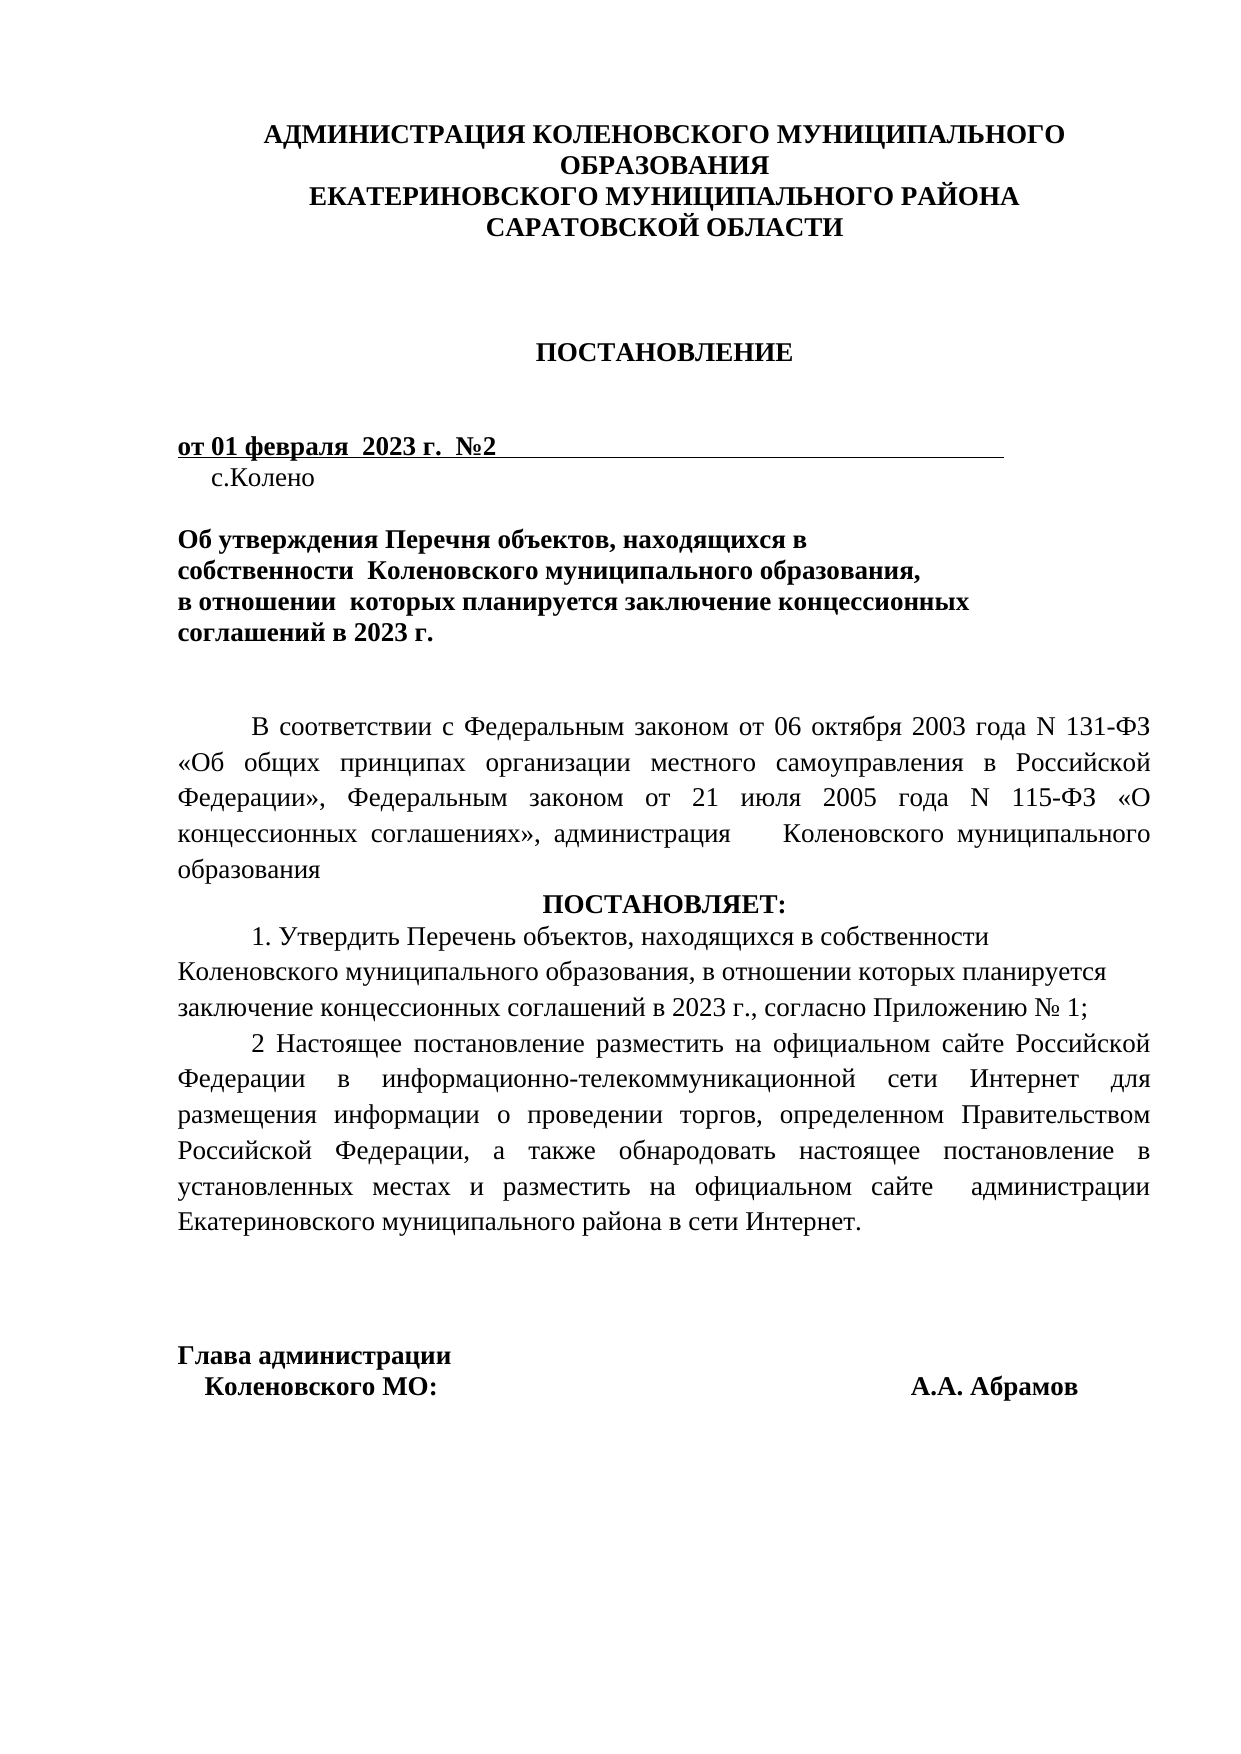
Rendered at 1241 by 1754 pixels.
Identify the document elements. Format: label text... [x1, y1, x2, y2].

text с.Колено [177, 461, 1152, 492]
text Коленовского МО: А.А. Абрамов [177, 1370, 1152, 1402]
text ПОСТАНОВЛЯЕТ: [177, 888, 1152, 920]
text 2 Настоящее постановление разместить на официальном сайте Российской Федерации в информационно-телекоммуникационной сети Интернет для размещения информации о проведении торгов, определенном Правительством Российской Федерации, а также обнародовать настоящее постановление в установленных местах и разместить на официальном сайте администрации Екатериновского муниципального района в сети Интернет. [177, 1027, 1152, 1237]
text ЕКАТЕРИНОВСКОГО МУНИЦИПАЛЬНОГО РАЙОНА [177, 180, 1152, 212]
text собственности Коленовского муниципального образования, [177, 554, 1152, 585]
text Об утверждения Перечня объектов, находящихся в [177, 523, 1152, 554]
text ПОСТАНОВЛЕНИЕ [177, 336, 1152, 367]
text САРАТОВСКОЙ ОБЛАСТИ [177, 212, 1152, 243]
text 1. Утвердить Перечень объектов, находящихся в собственности Коленовского муниципального образования, в отношении которых планируется заключение концессионных соглашений в 2023 г., согласно Приложению № 1; [177, 920, 1152, 1022]
text в отношении которых планируется заключение концессионных [177, 585, 1152, 616]
text В соответствии с Федеральным законом от 06 октября 2003 года N 131-ФЗ «Об общих принципах организации местного самоуправления в Российской Федерации», Федеральным законом от 21 июля 2005 года N 115-ФЗ «О концессионных соглашениях», администрация Коленовского муниципального образования [177, 710, 1152, 884]
text от 01 февраля 2023 г. №2 [177, 429, 1152, 461]
text АДМИНИСТРАЦИЯ КОЛЕНОВСКОГО МУНИЦИПАЛЬНОГО ОБРАЗОВАНИЯ [177, 118, 1152, 180]
text Глава администрации [177, 1339, 1152, 1370]
text соглашений в 2023 г. [177, 616, 1152, 648]
